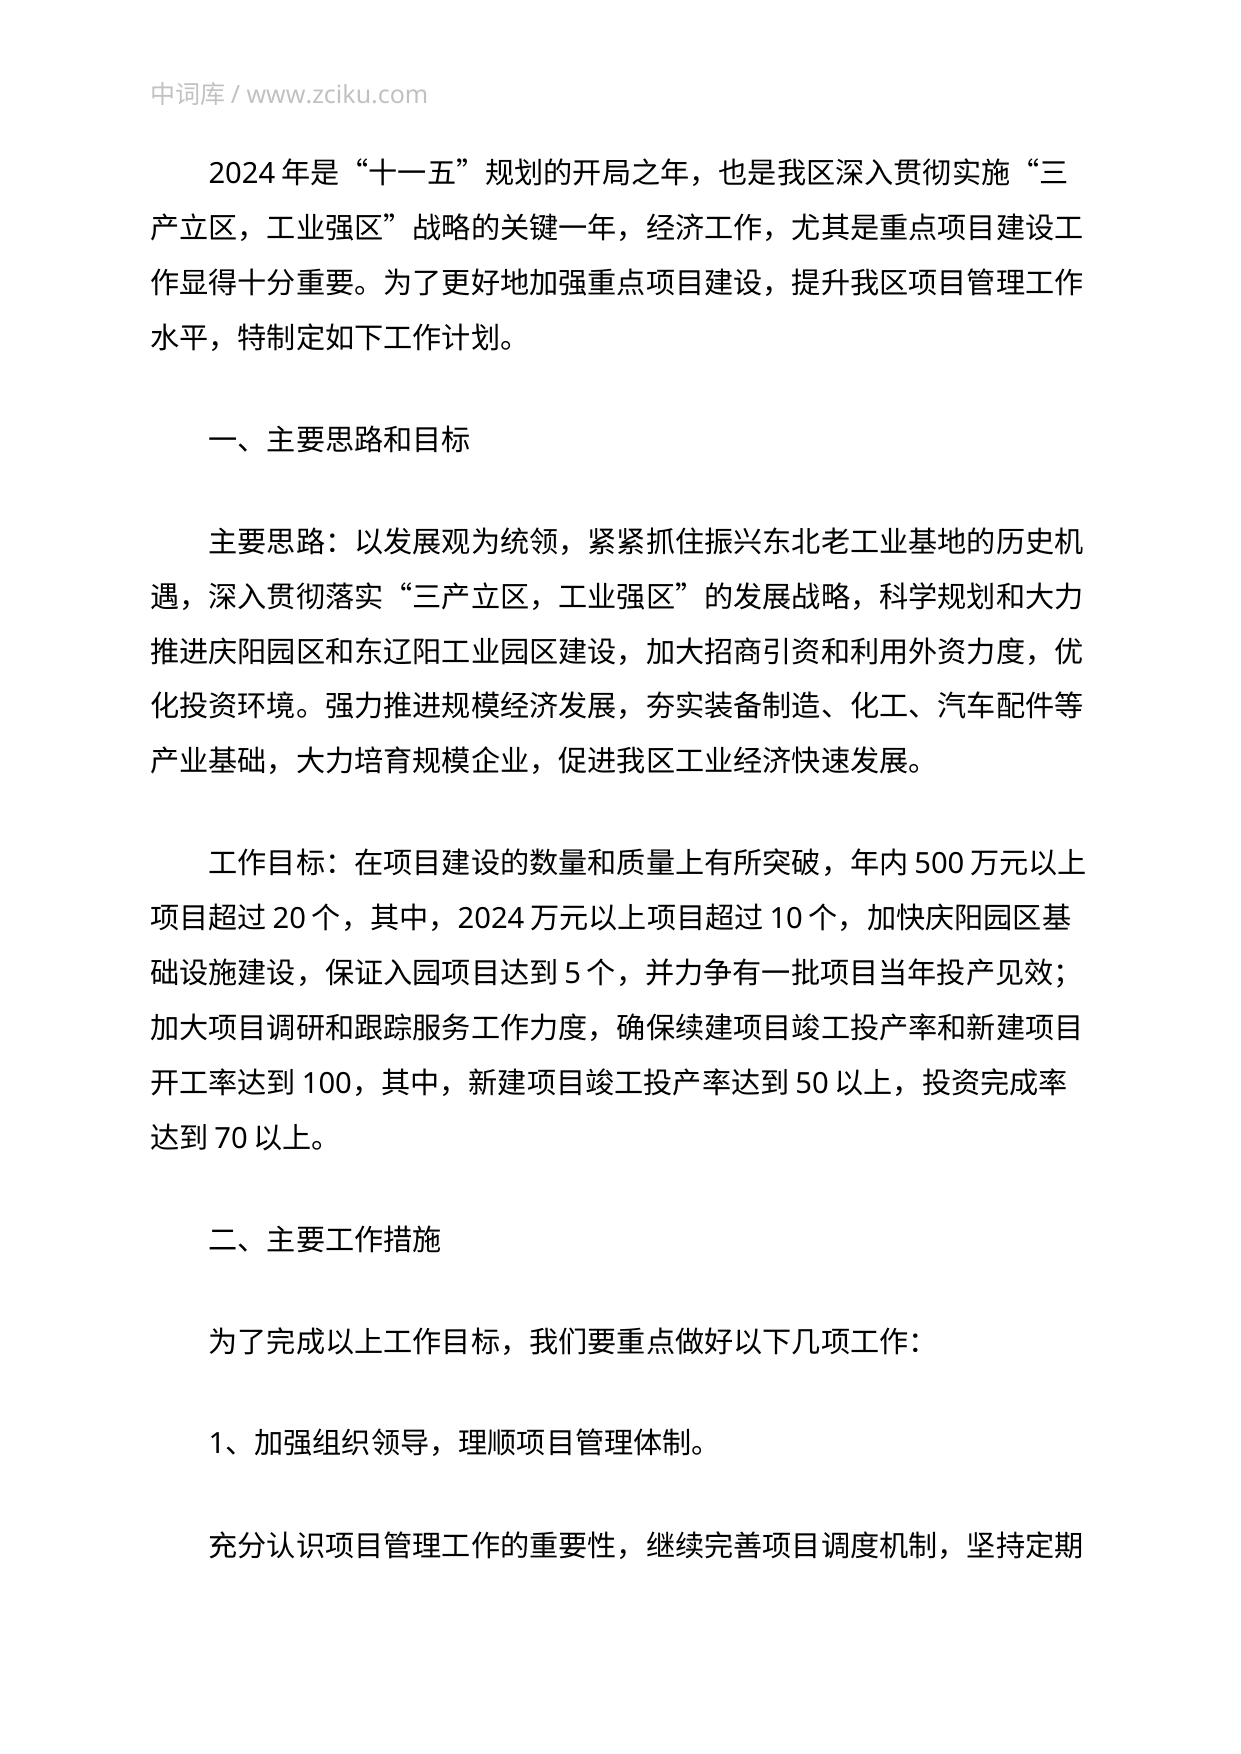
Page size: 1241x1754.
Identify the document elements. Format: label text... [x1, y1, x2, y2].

text 主要思路：以发展观为统领，紧紧抓住振兴东北老工业基地的历史机遇，深入贯彻落实“三产立区，工业强区”的发展战略，科学规划和大力推进庆阳园区和东辽阳工业园区建设，加大招商引资和利用外资力度，优化投资环境。强力推进规模经济发展，夯实装备制造、化工、汽车配件等产业基础，大力培育规模企业，促进我区工业经济快速发展。 [150, 518, 1090, 780]
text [150, 1522, 1090, 1564]
text 一、主要思路和目标 [150, 417, 1090, 459]
text 二、主要工作措施 [150, 1217, 1090, 1259]
text 工作目标：在项目建设的数量和质量上有所突破，年内500万元以上项目超过20个，其中，2024万元以上项目超过10个，加快庆阳园区基础设施建设，保证入园项目达到5个，并力争有一批项目当年投产见效；加大项目调研和跟踪服务工作力度，确保续建项目竣工投产率和新建项目开工率达到100，其中，新建项目竣工投产率达到50以上，投资完成率达到70以上。 [150, 840, 1090, 1157]
text 2024年是“十一五”规划的开局之年，也是我区深入贯彻实施“三产立区，工业强区”战略的关键一年，经济工作，尤其是重点项目建设工作显得十分重要。为了更好地加强重点项目建设，提升我区项目管理工作水平，特制定如下工作计划。 [150, 150, 1090, 357]
text 为了完成以上工作目标，我们要重点做好以下几项工作： [150, 1318, 1090, 1361]
text 1、加强组织领导，理顺项目管理体制。 [150, 1420, 1090, 1462]
